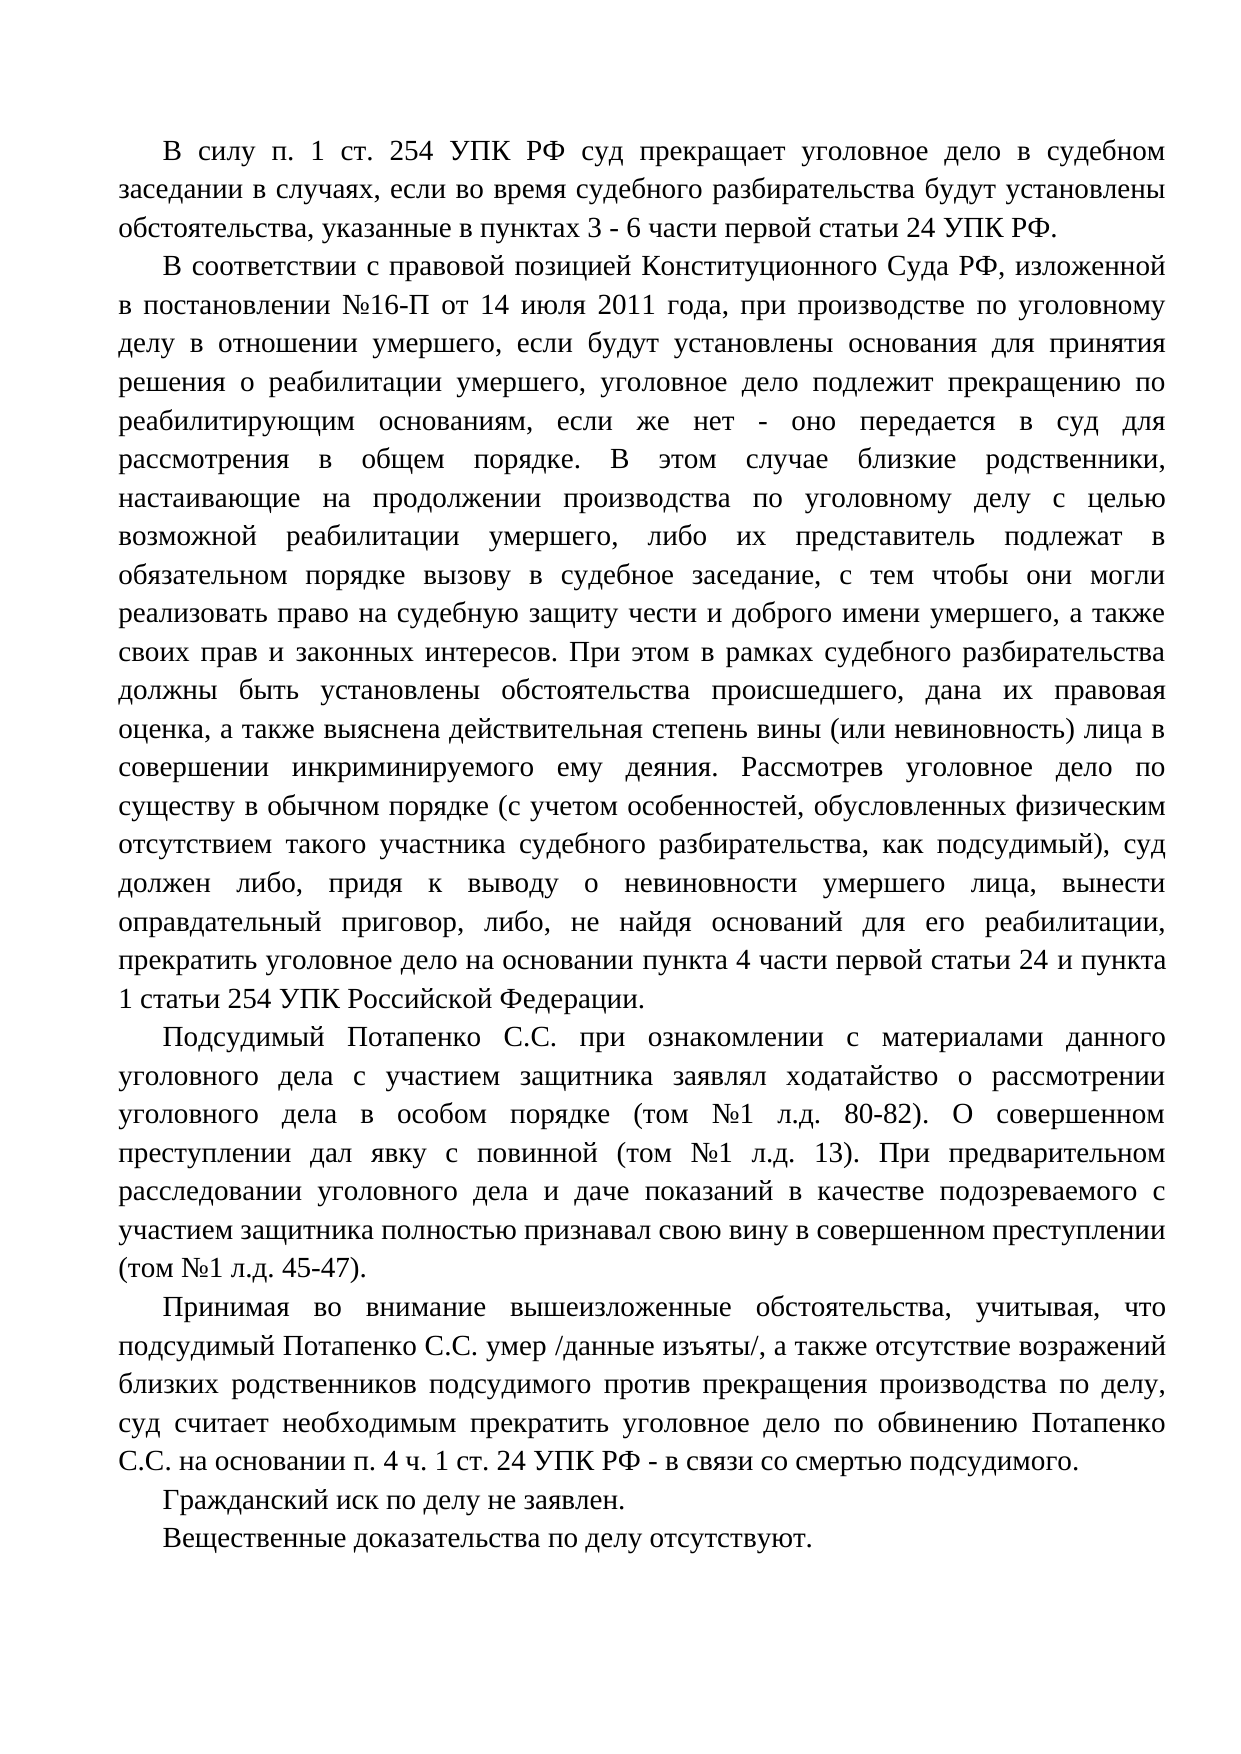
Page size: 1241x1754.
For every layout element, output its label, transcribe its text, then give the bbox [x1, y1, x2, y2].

text Принимая во внимание вышеизложенные обстоятельства, учитывая, что подсудимый Потапенко С.С. умер /данные изъяты/, а также отсутствие возражений близких родственников подсудимого против прекращения производства по делу, суд считает необходимым прекратить уголовное дело по обвинению Потапенко С.С. на основании п. 4 ч. 1 ст. 24 УПК РФ - в связи со смертью подсудимого. [118, 1289, 1167, 1477]
text В соответствии с правовой позицией Конституционного Суда РФ, изложенной в постановлении №16-П от 14 июля 2011 года, при производстве по уголовному делу в отношении умершего, если будут установлены основания для принятия решения о реабилитации умершего, уголовное дело подлежит прекращению по реабилитирующим основаниям, если же нет - оно передается в суд для рассмотрения в общем порядке. В этом случае близкие родственники, настаивающие на продолжении производства по уголовному делу с целью возможной реабилитации умершего, либо их представитель подлежат в обязательном порядке вызову в судебное заседание, с тем чтобы они могли реализовать право на судебную защиту чести и доброго имени умершего, а также своих прав и законных интересов. При этом в рамках судебного разбирательства должны быть установлены обстоятельства происшедшего, дана их правовая оценка, а также выяснена действительная степень вины (или невиновность) лица в совершении инкриминируемого ему деяния. Рассмотрев уголовное дело по существу в обычном порядке (с учетом особенностей, обусловленных физическим отсутствием такого участника судебного разбирательства, как подсудимый), суд должен либо, придя к выводу о невиновности умершего лица, вынести оправдательный приговор, либо, не найдя оснований для его реабилитации, прекратить уголовное дело на основании пункта 4 части первой статьи 24 и пункта 1 статьи 254 УПК Российской Федерации. [118, 248, 1167, 1014]
text Вещественные доказательства по делу отсутствуют. [118, 1520, 1167, 1554]
text Подсудимый Потапенко С.С. при ознакомлении с материалами данного уголовного дела с участием защитника заявлял ходатайство о рассмотрении уголовного дела в особом порядке (том №1 л.д. 80-82). О совершенном преступлении дал явку с повинной (том №1 л.д. 13). При предварительном расследовании уголовного дела и даче показаний в качестве подозреваемого с участием защитника полностью признавал свою вину в совершенном преступлении (том №1 л.д. 45-47). [118, 1019, 1167, 1284]
text В силу п. 1 ст. 254 УПК РФ суд прекращает уголовное дело в судебном заседании в случаях, если во время судебного разбирательства будут установлены обстоятельства, указанные в пунктах 3 - 6 части первой статьи 24 УПК РФ. [118, 133, 1167, 243]
text Гражданский иск по делу не заявлен. [118, 1482, 1167, 1515]
